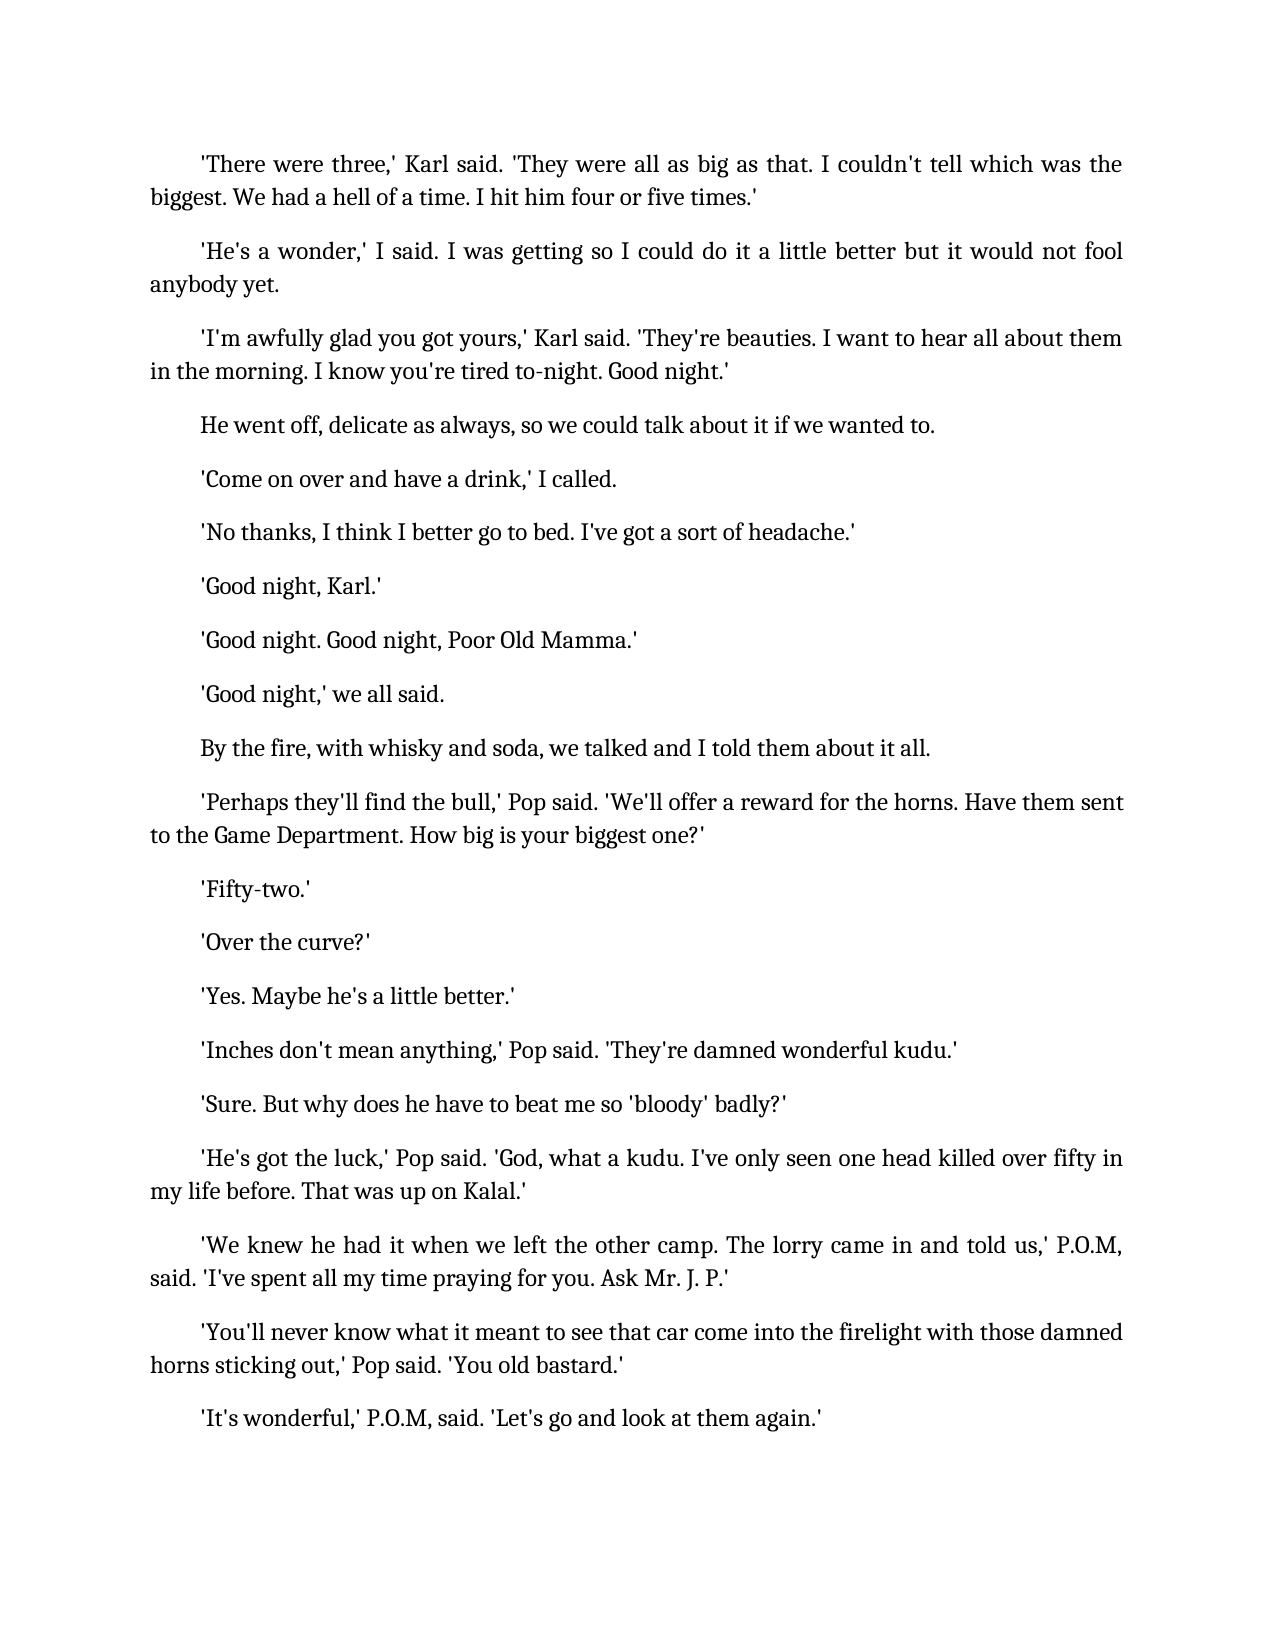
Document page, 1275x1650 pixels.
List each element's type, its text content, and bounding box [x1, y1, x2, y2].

text 'It's wonderful,' P.O.M, said. 'Let's go and look at them again.' [150, 1404, 1125, 1433]
text 'Come on over and have a drink,' I called. [150, 464, 1125, 493]
text 'You'll never know what it meant to see that car come into the firelight with those damned horns sticking out,' Pop said. 'You old bastard.' [150, 1317, 1125, 1379]
text 'Inches don't mean anything,' Pop said. 'They're damned wonderful kudu.' [150, 1036, 1125, 1065]
text 'Good night. Good night, Poor Old Mamma.' [150, 626, 1125, 655]
text 'There were three,' Karl said. 'They were all as big as that. I couldn't tell which was the biggest. We had a hell of a time. I hit him four or five times.' [150, 150, 1125, 212]
text 'Good night,' we all said. [150, 680, 1125, 709]
text 'We knew he had it when we left the other camp. The lorry came in and told us,' P.O.M, said. 'I've spent all my time praying for you. Ask Mr. J. P.' [150, 1231, 1125, 1292]
text He went off, delicate as always, so we could talk about it if we wanted to. [150, 411, 1125, 439]
text 'Over the curve?' [150, 928, 1125, 957]
text By the fire, with whisky and soda, we talked and I told them about it all. [150, 734, 1125, 762]
text 'Yes. Maybe he's a little better.' [150, 982, 1125, 1011]
text 'I'm awfully glad you got yours,' Karl said. 'They're beauties. I want to hear all about them in the morning. I know you're tired to-night. Good night.' [150, 324, 1125, 386]
text 'Perhaps they'll find the bull,' Pop said. 'We'll offer a reward for the horns. Have them sent to the Game Department. How big is your biggest one?' [150, 788, 1125, 849]
text 'Fifty-two.' [150, 874, 1125, 903]
text 'He's a wonder,' I said. I was getting so I could do it a little better but it would not fool anybody yet. [150, 237, 1125, 299]
text 'Sure. But why does he have to beat me so 'bloody' badly?' [150, 1090, 1125, 1119]
text 'He's got the luck,' Pop said. 'God, what a kudu. I've only seen one head killed over fifty in my life before. That was up on Kalal.' [150, 1144, 1125, 1206]
text 'Good night, Karl.' [150, 572, 1125, 601]
text 'No thanks, I think I better go to bed. I've got a sort of headache.' [150, 518, 1125, 547]
